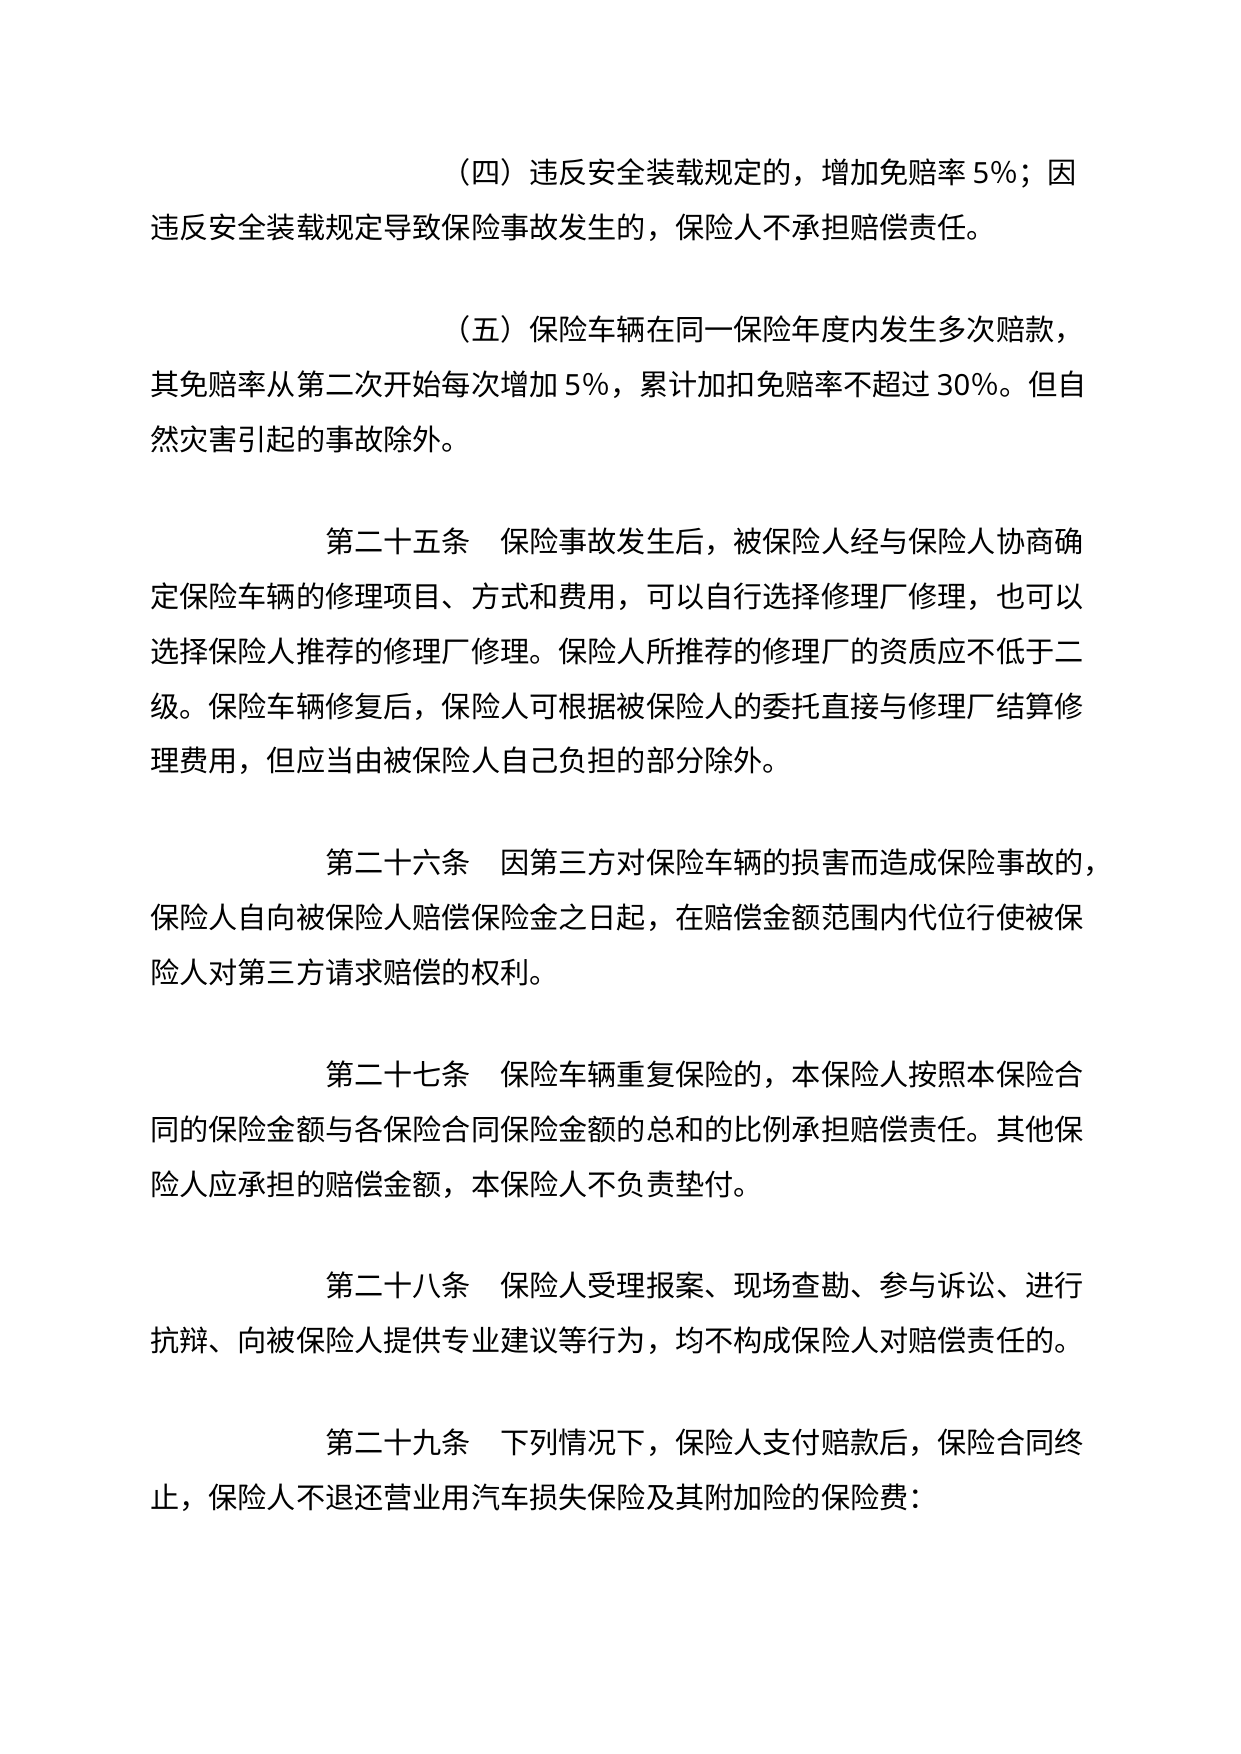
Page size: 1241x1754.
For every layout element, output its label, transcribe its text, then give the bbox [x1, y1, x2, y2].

text 第二十五条 保险事故发生后，被保险人经与保险人协商确定保险车辆的修理项目、方式和费用，可以自行选择修理厂修理，也可以选择保险人推荐的修理厂修理。保险人所推荐的修理厂的资质应不低于二级。保险车辆修复后，保险人可根据被保险人的委托直接与修理厂结算修理费用，但应当由被保险人自己负担的部分除外。 [150, 518, 1090, 780]
text 第二十六条 因第三方对保险车辆的损害而造成保险事故的，保险人自向被保险人赔偿保险金之日起，在赔偿金额范围内代位行使被保险人对第三方请求赔偿的权利。 [150, 840, 1090, 992]
text 第二十八条 保险人受理报案、现场查勘、参与诉讼、进行抗辩、向被保险人提供专业建议等行为，均不构成保险人对赔偿责任的。 [150, 1263, 1090, 1360]
text 第二十七条 保险车辆重复保险的，本保险人按照本保险合同的保险金额与各保险合同保险金额的总和的比例承担赔偿责任。其他保险人应承担的赔偿金额，本保险人不负责垫付。 [150, 1051, 1090, 1203]
text （五）保险车辆在同一保险年度内发生多次赔款，其免赔率从第二次开始每次增加5％，累计加扣免赔率不超过30％。但自然灾害引起的事故除外。 [150, 307, 1090, 459]
text （四）违反安全装载规定的，增加免赔率5％；因违反安全装载规定导致保险事故发生的，保险人不承担赔偿责任。 [150, 150, 1090, 247]
text 第二十九条 下列情况下，保险人支付赔款后，保险合同终止，保险人不退还营业用汽车损失保险及其附加险的保险费： [150, 1419, 1090, 1517]
